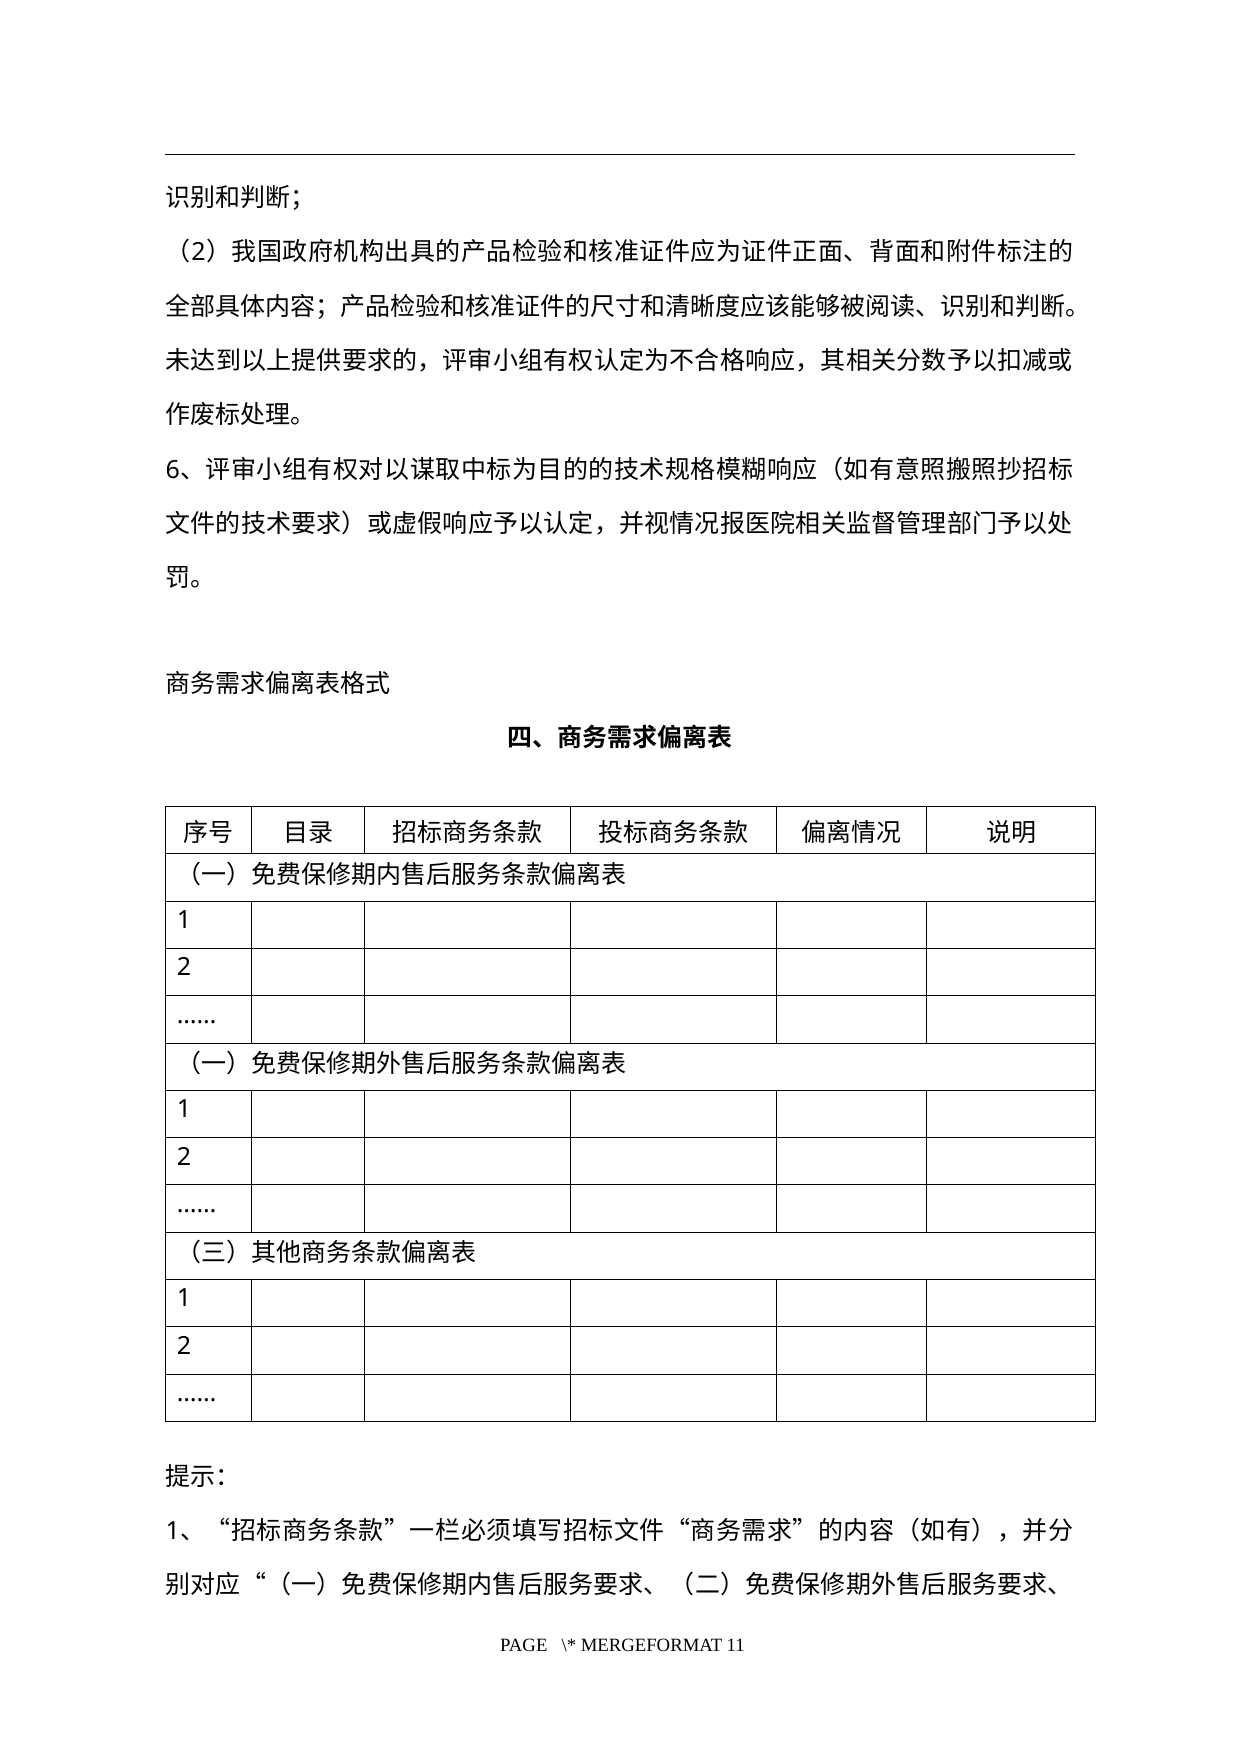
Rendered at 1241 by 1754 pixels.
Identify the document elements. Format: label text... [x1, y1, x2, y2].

table_cell [252, 1138, 364, 1184]
table_cell [252, 1375, 364, 1421]
table_cell [252, 949, 364, 995]
table_header 偏离情况 [777, 807, 926, 853]
table_cell [927, 1327, 1095, 1373]
table_cell [927, 1185, 1095, 1232]
table_cell [777, 902, 926, 948]
table_cell 1 [166, 902, 251, 948]
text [165, 1510, 1075, 1601]
table_cell [777, 1138, 926, 1184]
table_cell [571, 949, 776, 995]
table_cell [365, 1138, 570, 1184]
table_cell [927, 1091, 1095, 1137]
table_cell [777, 949, 926, 995]
table_cell 2 [166, 1138, 251, 1184]
table_cell [571, 1091, 776, 1137]
text 提示： [165, 1456, 1075, 1492]
table_cell [365, 1327, 570, 1373]
table_cell [777, 1375, 926, 1421]
table_cell [365, 996, 570, 1042]
table_cell [927, 1280, 1095, 1326]
table_cell …… [166, 1185, 251, 1232]
table_cell [365, 1280, 570, 1326]
table_cell [252, 902, 364, 948]
table_cell 2 [166, 949, 251, 995]
table_cell …… [166, 996, 251, 1042]
table_cell [252, 1280, 364, 1326]
table_cell [777, 1327, 926, 1373]
table_cell [777, 1091, 926, 1137]
table_cell [777, 1185, 926, 1232]
table_cell [365, 949, 570, 995]
text 未达到以上提供要求的，评审小组有权认定为不合格响应，其相关分数予以扣减或作废标处理。 [165, 340, 1075, 431]
table_cell （一）免费保修期外售后服务条款偏离表 [166, 1044, 1095, 1090]
table_header 目录 [252, 807, 364, 853]
table_cell [571, 1280, 776, 1326]
table_cell （一）免费保修期内售后服务条款偏离表 [166, 854, 1095, 901]
table_cell [252, 1091, 364, 1137]
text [165, 177, 1075, 213]
table_header 投标商务条款 [571, 807, 776, 853]
table_cell [365, 1375, 570, 1421]
table_cell [777, 996, 926, 1042]
table_cell …… [166, 1375, 251, 1421]
table_cell [252, 996, 364, 1042]
table_cell 1 [166, 1280, 251, 1326]
table_cell [927, 949, 1095, 995]
table_cell [571, 902, 776, 948]
table_cell [927, 1375, 1095, 1421]
table_cell 2 [166, 1327, 251, 1373]
text 四、商务需求偏离表 [165, 718, 1075, 754]
table_cell [777, 1280, 926, 1326]
table_cell [365, 1091, 570, 1137]
table_header 说明 [927, 807, 1095, 853]
table_cell （三）其他商务条款偏离表 [166, 1233, 1095, 1279]
table_header 序号 [166, 807, 251, 853]
table_header 招标商务条款 [365, 807, 570, 853]
text 6、评审小组有权对以谋取中标为目的的技术规格模糊响应（如有意照搬照抄招标文件的技术要求）或虚假响应予以认定，并视情况报医院相关监督管理部门予以处罚。 [165, 449, 1075, 594]
table_cell [571, 996, 776, 1042]
table_cell [927, 996, 1095, 1042]
table_cell [365, 1185, 570, 1232]
table_cell [927, 902, 1095, 948]
text 商务需求偏离表格式 [165, 663, 1075, 699]
table_cell [571, 1327, 776, 1373]
table_cell [571, 1185, 776, 1232]
table_cell [365, 902, 570, 948]
table_cell [927, 1138, 1095, 1184]
text （2）我国政府机构出具的产品检验和核准证件应为证件正面、背面和附件标注的全部具体内容；产品检验和核准证件的尺寸和清晰度应该能够被阅读、识别和判断。 [165, 232, 1075, 322]
table_cell [571, 1375, 776, 1421]
table_cell [252, 1327, 364, 1373]
table_cell 1 [166, 1091, 251, 1137]
table_cell [252, 1185, 364, 1232]
table_cell [571, 1138, 776, 1184]
